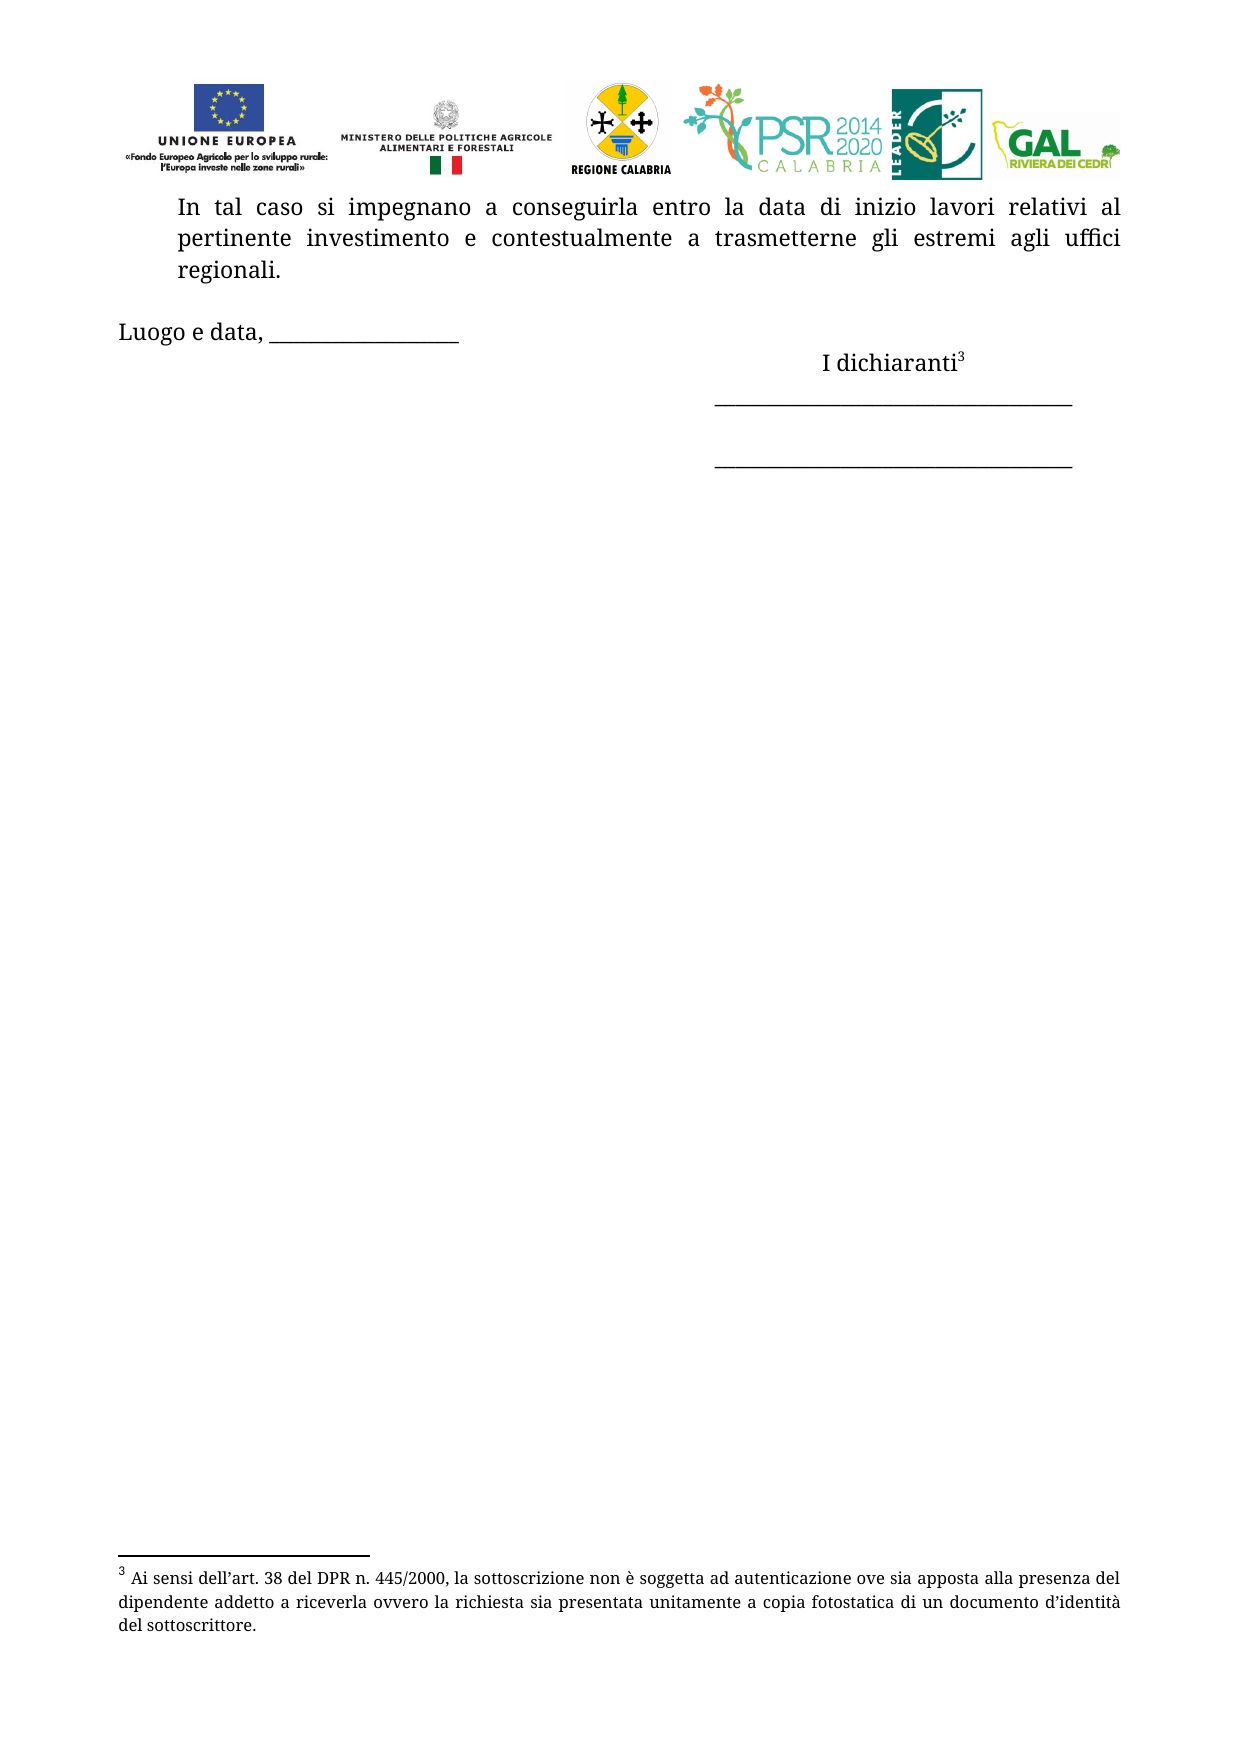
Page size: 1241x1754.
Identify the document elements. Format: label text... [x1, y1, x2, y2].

text __________________________________ [664, 379, 1122, 410]
picture [120, 75, 333, 180]
picture [339, 92, 560, 180]
text Luogo e data, __________________ [118, 316, 1122, 347]
picture [566, 80, 674, 180]
picture [988, 112, 1120, 180]
text I dichiaranti [664, 347, 1122, 379]
list In tal caso si impegnano a conseguirla entro la data di inizio lavori relativi al pertinente investimento e contestualmente a trasmetterne gli estremi agli uffici regionali. [177, 191, 1122, 285]
text __________________________________ [664, 441, 1122, 472]
picture [891, 89, 983, 180]
picture [679, 81, 886, 180]
